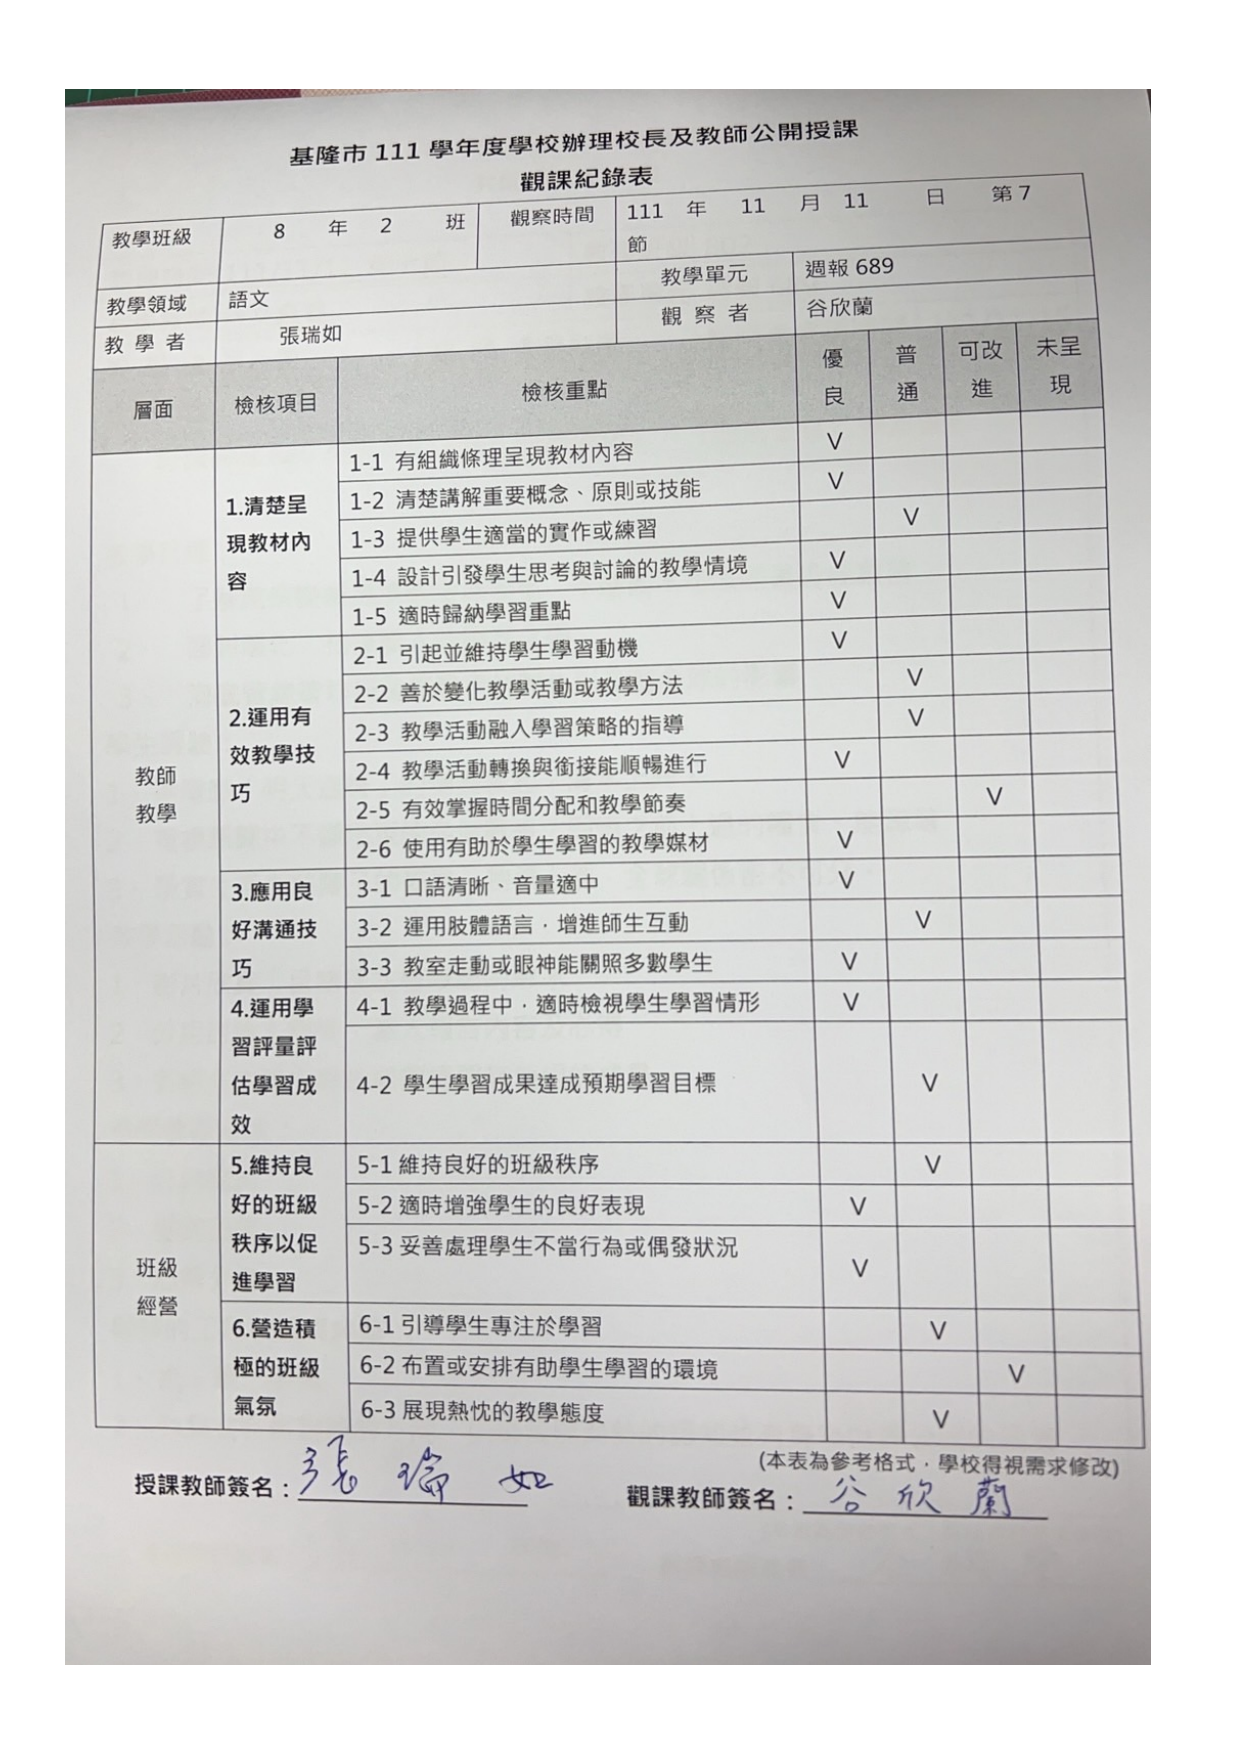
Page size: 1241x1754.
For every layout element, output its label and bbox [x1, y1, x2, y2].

picture [65, 89, 1151, 1665]
